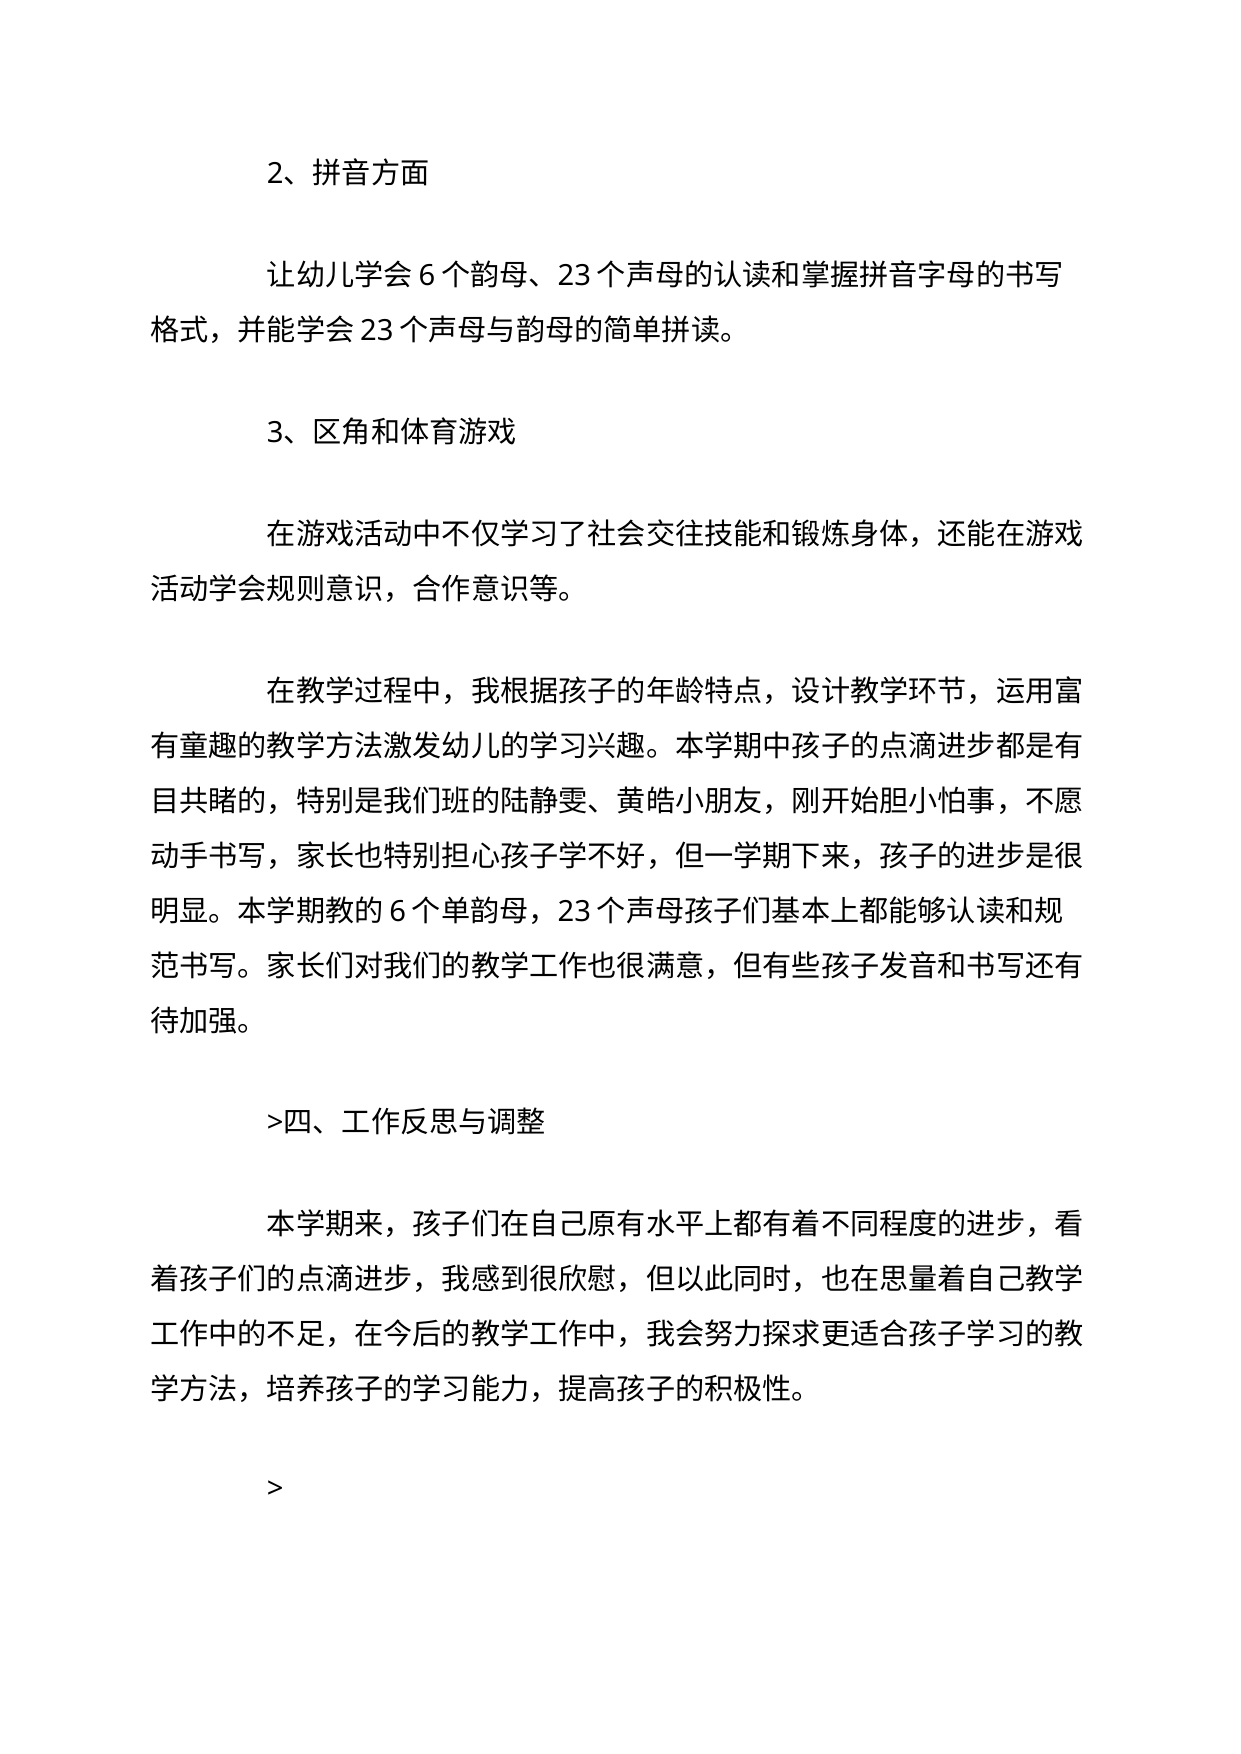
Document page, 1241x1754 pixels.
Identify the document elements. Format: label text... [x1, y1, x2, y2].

text 本学期来，孩子们在自己原有水平上都有着不同程度的进步，看着孩子们的点滴进步，我感到很欣慰，但以此同时，也在思量着自己教学工作中的不足，在今后的教学工作中，我会努力探求更适合孩子学习的教学方法，培养孩子的学习能力，提高孩子的积极性。 [150, 1201, 1090, 1408]
text 2、拼音方面 [150, 150, 1090, 192]
text 3、区角和体育游戏 [150, 409, 1090, 451]
text >四、工作反思与调整 [150, 1099, 1090, 1141]
text 在游戏活动中不仅学习了社会交往技能和锻炼身体，还能在游戏活动学会规则意识，合作意识等。 [150, 511, 1090, 608]
text > [150, 1467, 1090, 1507]
text 让幼儿学会6个韵母、23个声母的认读和掌握拼音字母的书写格式，并能学会23个声母与韵母的简单拼读。 [150, 252, 1090, 349]
text 在教学过程中，我根据孩子的年龄特点，设计教学环节，运用富有童趣的教学方法激发幼儿的学习兴趣。本学期中孩子的点滴进步都是有目共睹的，特别是我们班的陆静雯、黄皓小朋友，刚开始胆小怕事，不愿动手书写，家长也特别担心孩子学不好，但一学期下来，孩子的进步是很明显。本学期教的6个单韵母，23个声母孩子们基本上都能够认读和规范书写。家长们对我们的教学工作也很满意，但有些孩子发音和书写还有待加强。 [150, 668, 1090, 1039]
